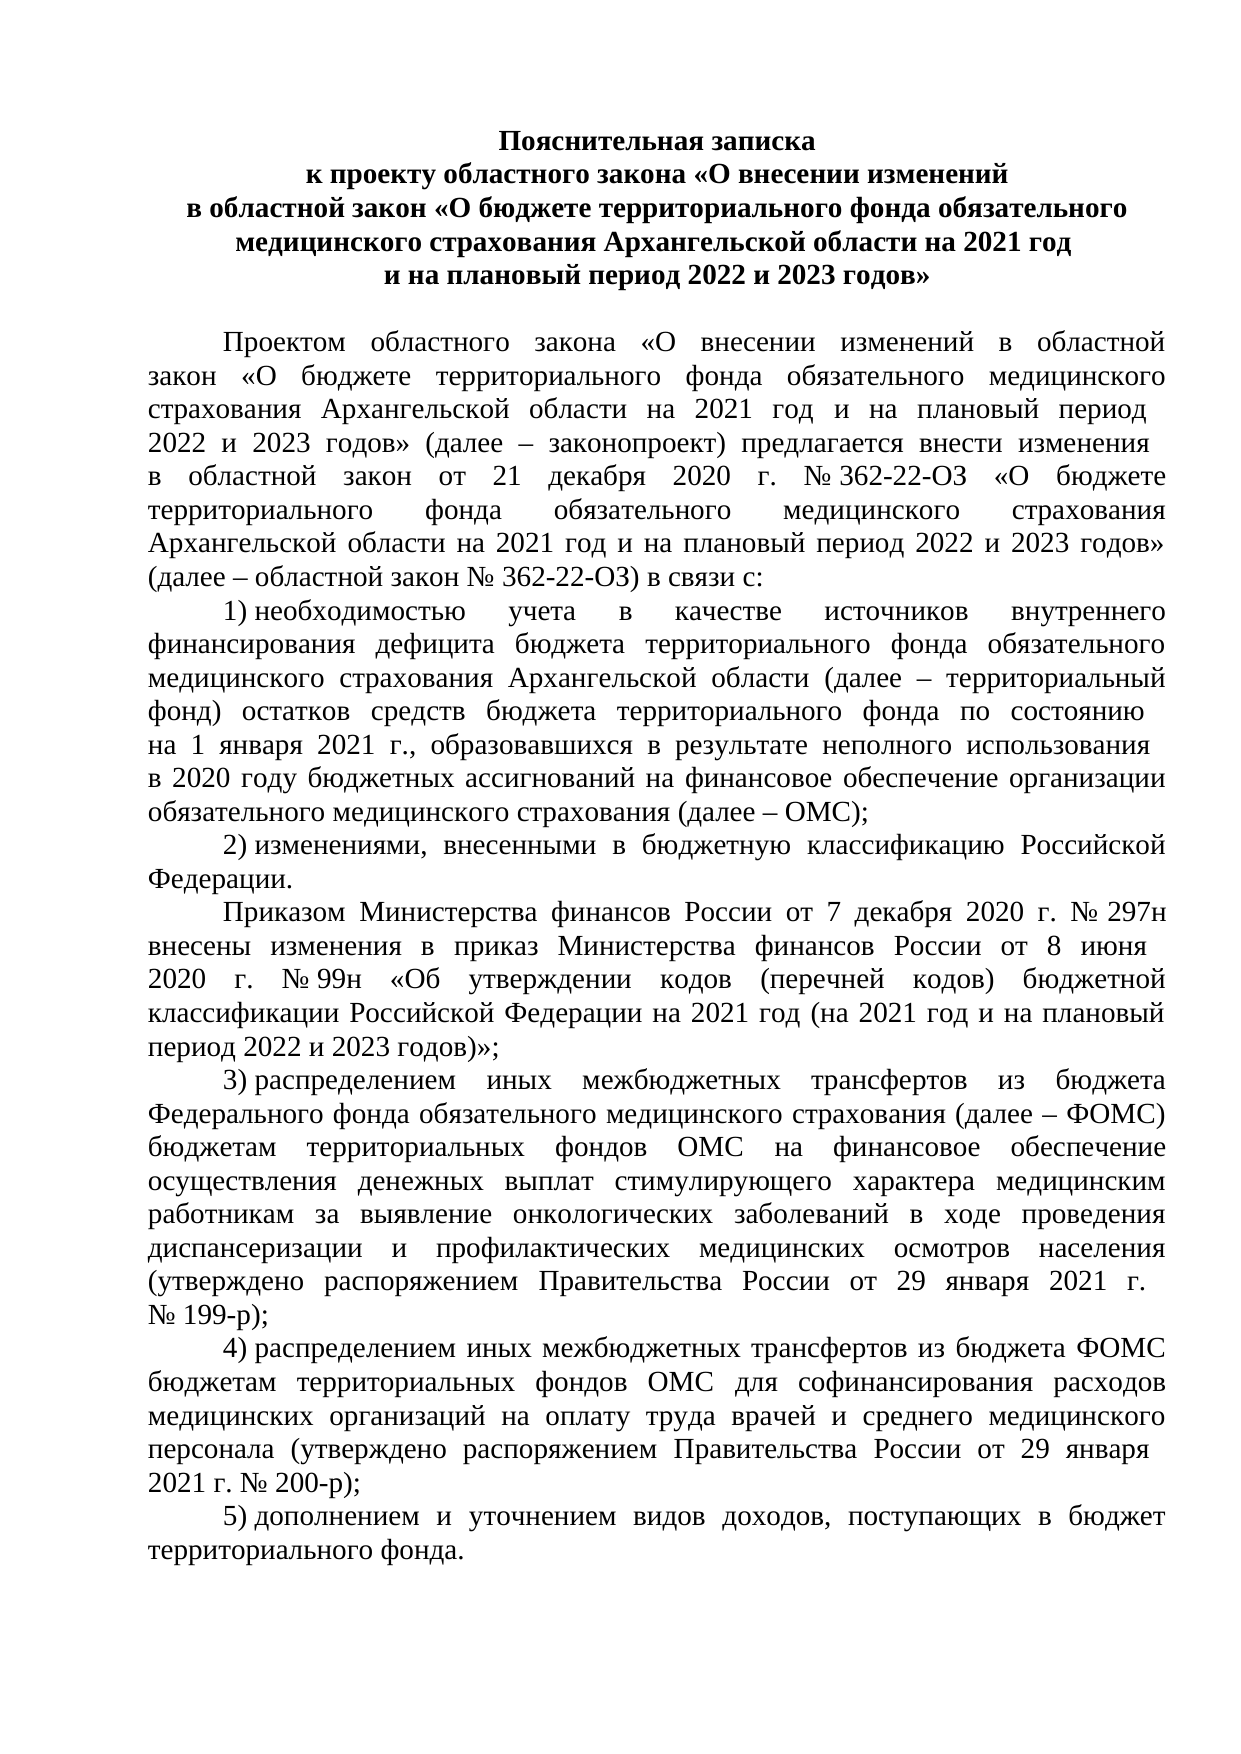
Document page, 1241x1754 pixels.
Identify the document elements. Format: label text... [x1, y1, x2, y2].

text 2) изменениями, внесенными в бюджетную классификацию Российской Федерации. [148, 827, 1166, 894]
text 4) распределением иных межбюджетных трансфертов из бюджета ФОМС бюджетам территориальных фондов ОМС для софинансирования расходов медицинских организаций на оплату труда врачей и среднего медицинского персонала (утверждено распоряжением Правительства России от 29 января 2021 г. № 200-р); [148, 1331, 1166, 1498]
text 5) дополнением и уточнением видов доходов, поступающих в бюджет территориального фонда. [148, 1498, 1166, 1565]
text Приказом Министерства финансов России от 7 декабря 2020 г. № 297н внесены изменения в приказ Министерства финансов России от 8 июня 2020 г. № 99н «Об утверждении кодов (перечней кодов) бюджетной классификации Российской Федерации на 2021 год (на 2021 год и на плановый период 2022 и 2023 годов)»; [148, 894, 1166, 1062]
text 3) распределением иных межбюджетных трансфертов из бюджета Федерального фонда обязательного медицинского страхования (далее – ФОМС) бюджетам территориальных фондов ОМС на финансовое обеспечение осуществления денежных выплат стимулирующего характера медицинским работникам за выявление онкологических заболеваний в ходе проведения диспансеризации и профилактических медицинских осмотров населения (утверждено распоряжением Правительства России от 29 января 2021 г. № 199-р); [148, 1062, 1166, 1331]
text в областной закон «О бюджете территориального фонда обязательного медицинского страхования Архангельской области на 2021 год и на плановый период 2022 и 2023 годов» [148, 190, 1166, 291]
text к проекту областного закона «О внесении изменений [148, 157, 1166, 190]
text 1) необходимостью учета в качестве источников внутреннего финансирования дефицита бюджета территориального фонда обязательного медицинского страхования Архангельской области (далее – территориальный фонд) остатков средств бюджета территориального фонда по состоянию на 1 января 2021 г., образовавшихся в результате неполного использования в 2020 году бюджетных ассигнований на финансовое обеспечение организации обязательного медицинского страхования (далее – ОМС); [148, 593, 1166, 827]
text Пояснительная записка [148, 123, 1166, 157]
text Проектом областного закона «О внесении изменений в областной закон «О бюджете территориального фонда обязательного медицинского страхования Архангельской области на 2021 год и на плановый период 2022 и 2023 годов» (далее – законопроект) предлагается внести изменения в областной закон от 21 декабря 2020 г. № 362-22-ОЗ «О бюджете территориального фонда обязательного медицинского страхования Архангельской области на 2021 год и на плановый период 2022 и 2023 годов» (далее – областной закон № 362-22-ОЗ) в связи с: [148, 324, 1166, 593]
